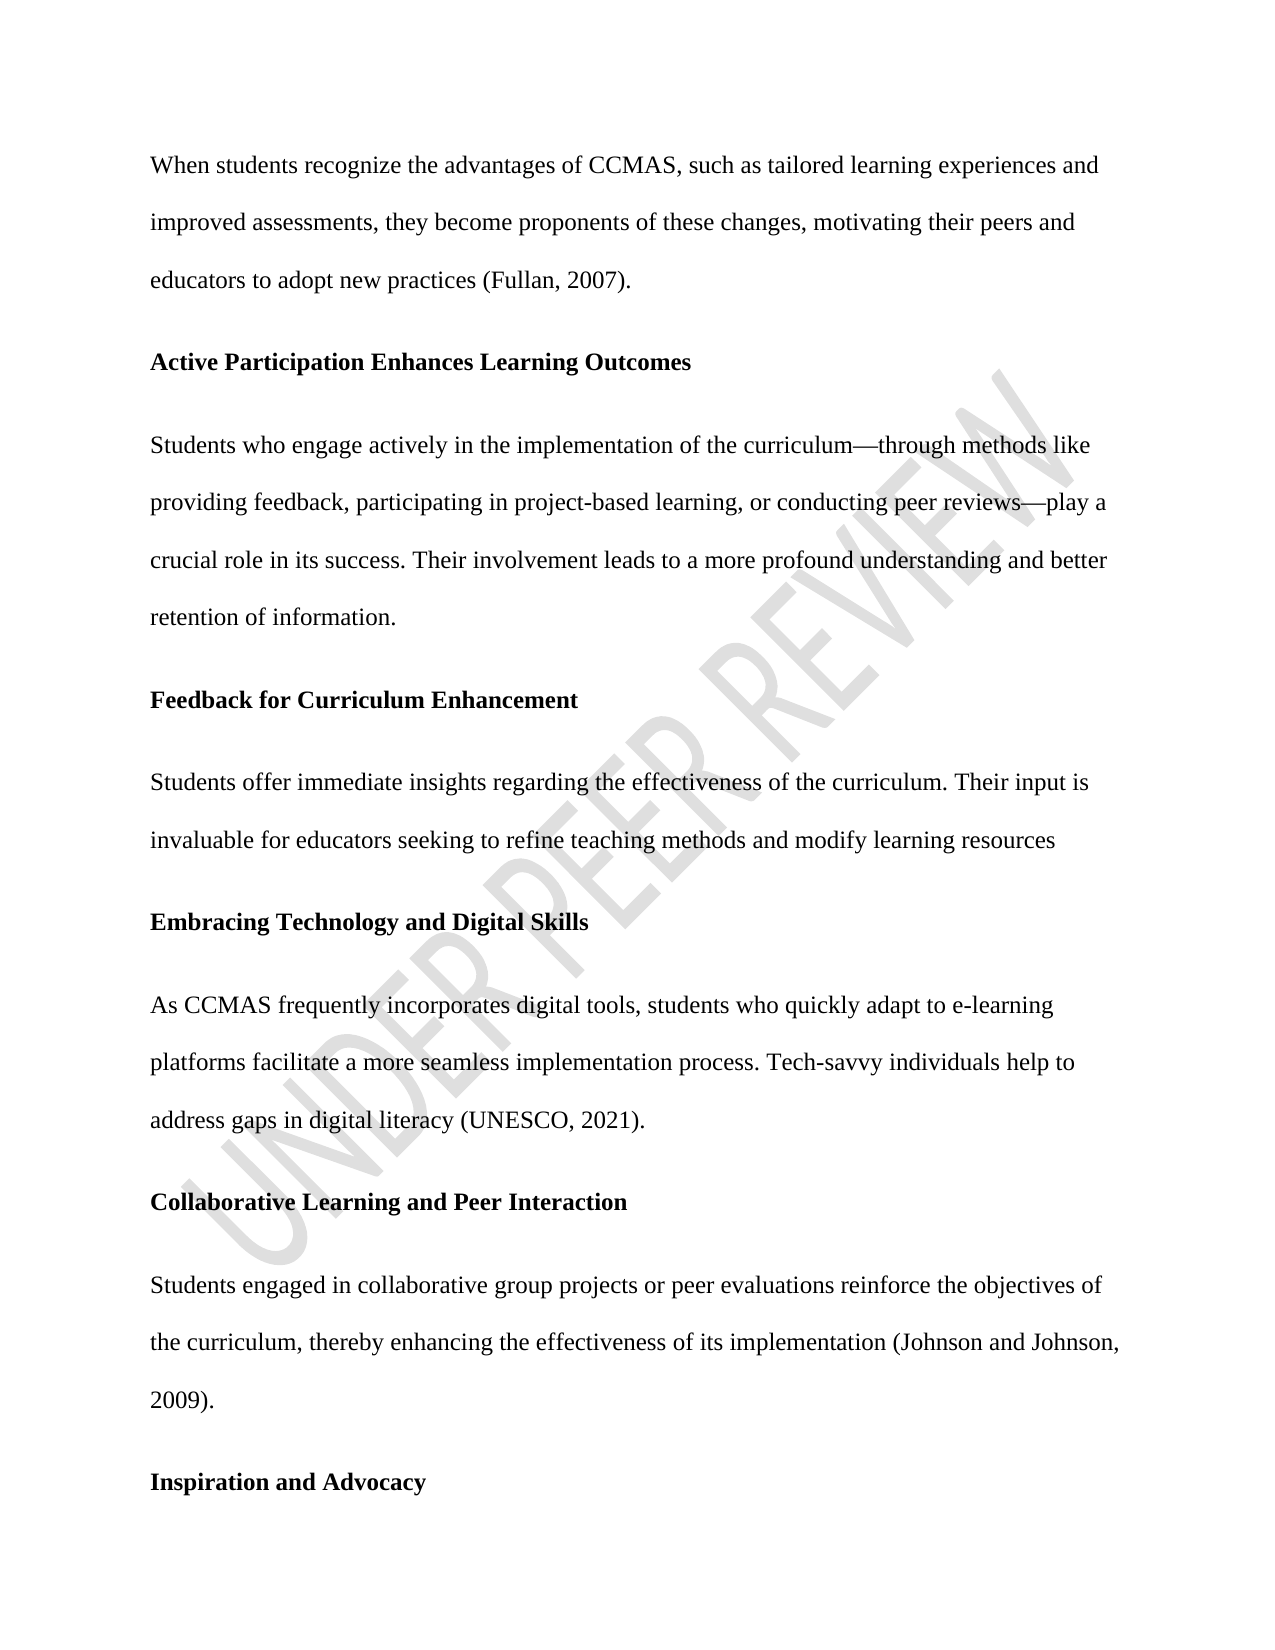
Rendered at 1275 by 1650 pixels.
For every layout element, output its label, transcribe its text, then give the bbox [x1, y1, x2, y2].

text As CCMAS frequently incorporates digital tools, students who quickly adapt to e-learning platforms facilitate a more seamless implementation process. Tech-savvy individuals help to address gaps in digital literacy (UNESCO, 2021). [150, 990, 1125, 1134]
text Embracing Technology and Digital Skills [150, 907, 1125, 936]
text Students who engage actively in the implementation of the curriculum—through methods like providing feedback, participating in project-based learning, or conducting peer reviews—play a crucial role in its success. Their involvement leads to a more profound understanding and better retention of information. [150, 430, 1125, 631]
text Students engaged in collaborative group projects or peer evaluations reinforce the objectives of the curriculum, thereby enhancing the effectiveness of its implementation (Johnson and Johnson, 2009). [150, 1270, 1125, 1414]
text When students recognize the advantages of CCMAS, such as tailored learning experiences and improved assessments, they become proponents of these changes, motivating their peers and educators to adopt new practices (Fullan, 2007). [150, 150, 1125, 294]
text Students offer immediate insights regarding the effectiveness of the curriculum. Their input is invaluable for educators seeking to refine teaching methods and modify learning resources [150, 767, 1125, 854]
text Inspiration and Advocacy [150, 1467, 1125, 1496]
text Feedback for Curriculum Enhancement [150, 685, 1125, 714]
text Active Participation Enhances Learning Outcomes [150, 347, 1125, 376]
text Collaborative Learning and Peer Interaction [150, 1187, 1125, 1216]
